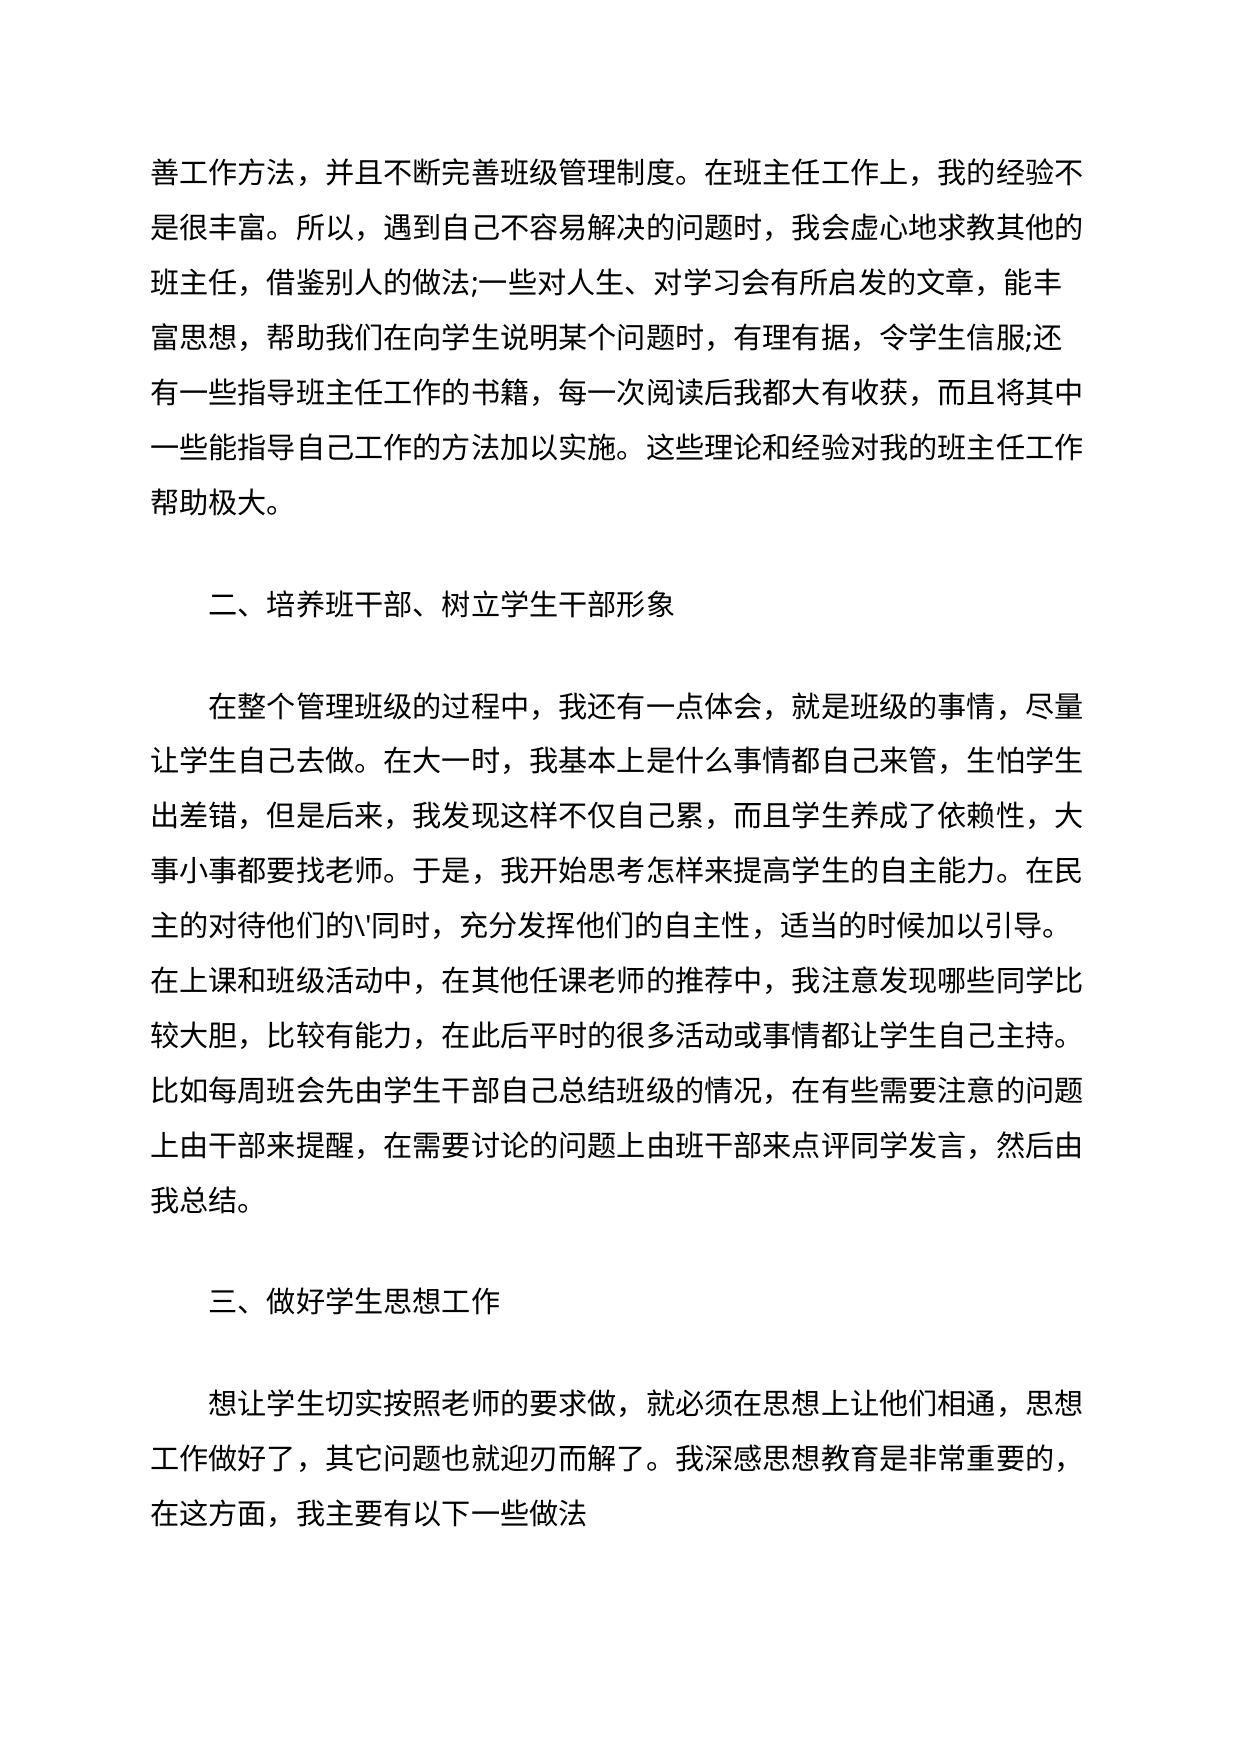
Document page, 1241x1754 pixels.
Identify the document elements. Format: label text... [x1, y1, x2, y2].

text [150, 150, 1090, 522]
text 二、培养班干部、树立学生干部形象 [150, 581, 1090, 624]
text 在整个管理班级的过程中，我还有一点体会，就是班级的事情，尽量让学生自己去做。在大一时，我基本上是什么事情都自己来管，生怕学生出差错，但是后来，我发现这样不仅自己累，而且学生养成了依赖性，大事小事都要找老师。于是，我开始思考怎样来提高学生的自主能力。在民主的对待他们的\'同时，充分发挥他们的自主性，适当的时候加以引导。在上课和班级活动中，在其他任课老师的推荐中，我注意发现哪些同学比较大胆，比较有能力，在此后平时的很多活动或事情都让学生自己主持。比如每周班会先由学生干部自己总结班级的情况，在有些需要注意的问题上由干部来提醒，在需要讨论的问题上由班干部来点评同学发言，然后由我总结。 [150, 683, 1090, 1219]
text 三、做好学生思想工作 [150, 1279, 1090, 1321]
text 想让学生切实按照老师的要求做，就必须在思想上让他们相通，思想工作做好了，其它问题也就迎刃而解了。我深感思想教育是非常重要的，在这方面，我主要有以下一些做法 [150, 1381, 1090, 1533]
